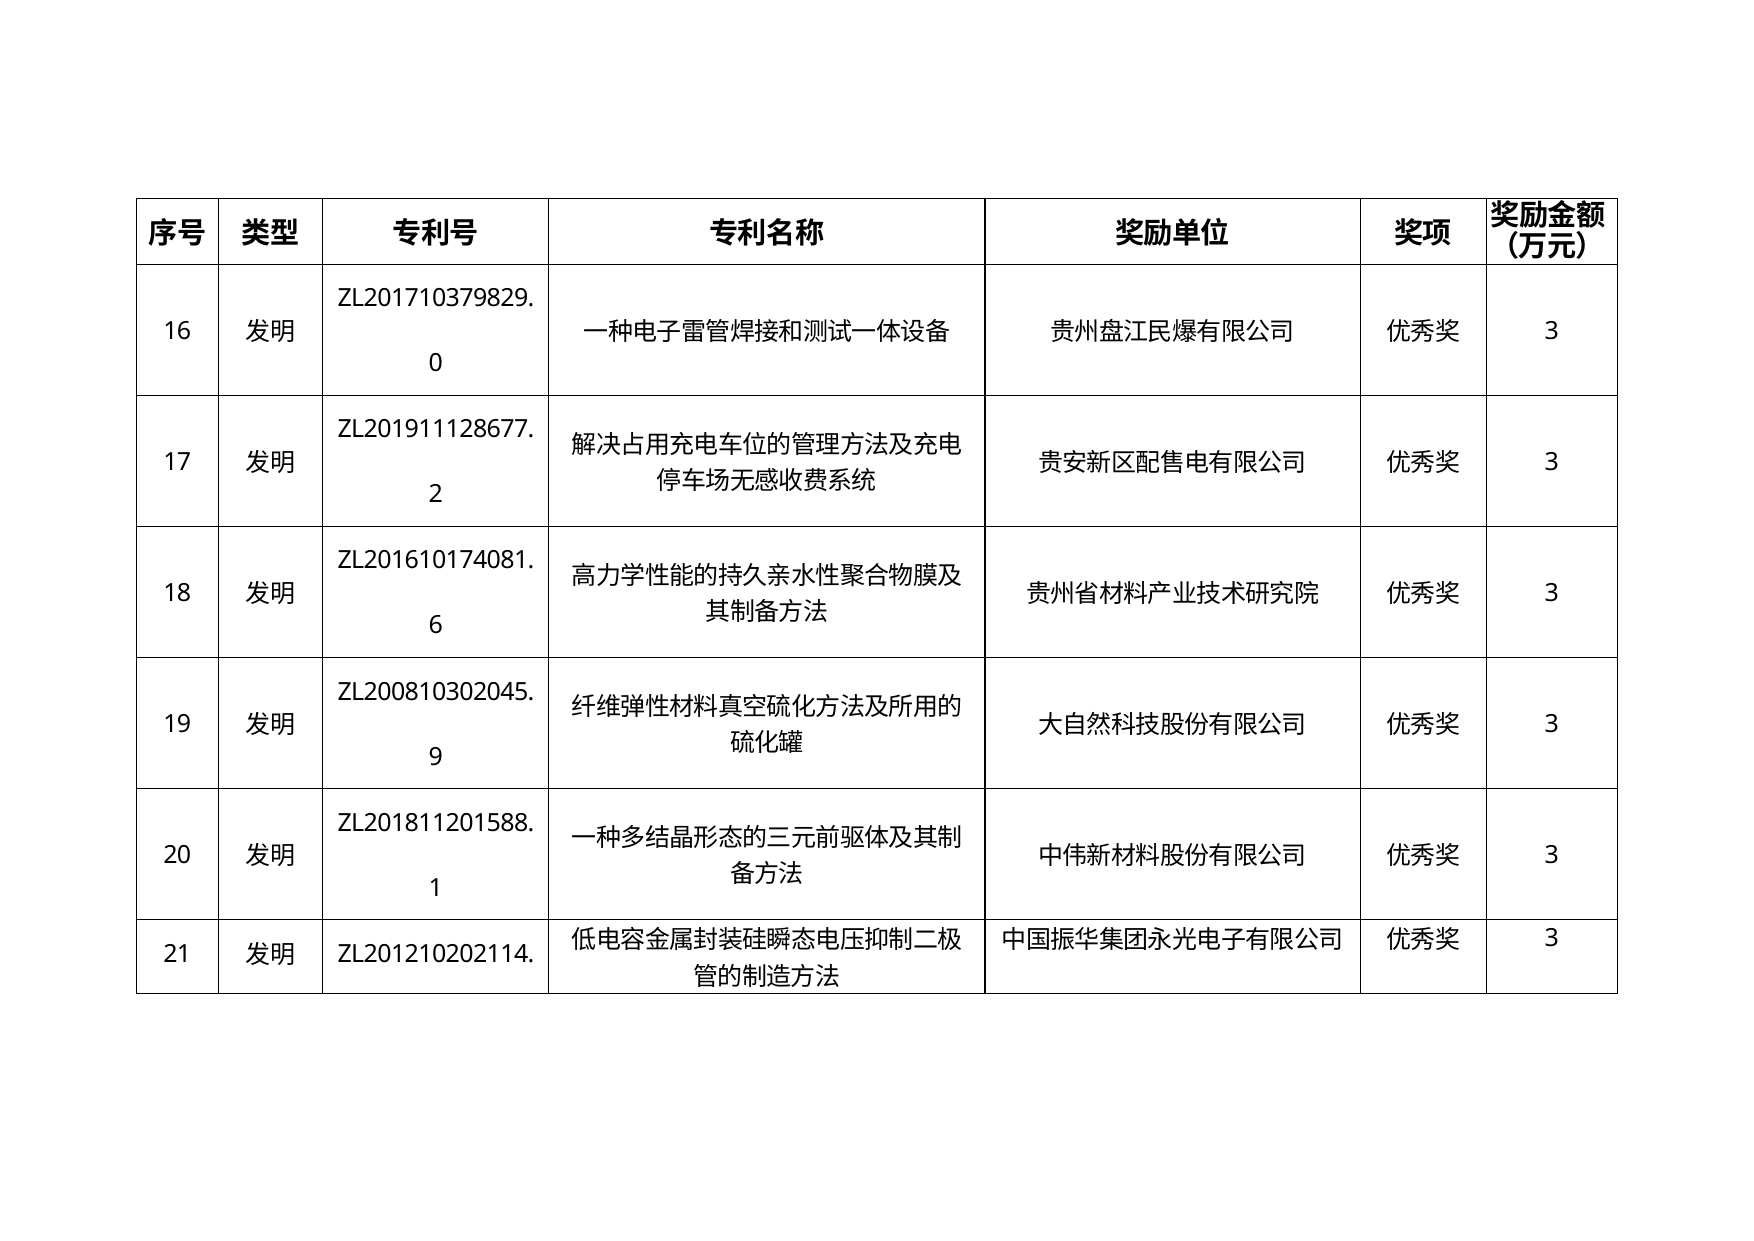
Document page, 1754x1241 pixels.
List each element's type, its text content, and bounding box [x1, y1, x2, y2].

table_cell ZL201610174081.6 [323, 527, 548, 657]
table_cell 一种多结晶形态的三元前驱体及其制备方法 [549, 789, 984, 919]
table_cell 18 [137, 527, 218, 657]
table_cell 19 [137, 658, 218, 788]
table_cell 贵州盘江民爆有限公司 [986, 265, 1360, 395]
table_cell 3 [1487, 265, 1617, 395]
table_cell ZL200810302045.9 [323, 658, 548, 788]
table_cell 20 [137, 789, 218, 919]
table_cell 3 [1487, 789, 1617, 919]
table_cell 发明 [219, 920, 322, 992]
table_header 序号 [137, 199, 218, 264]
table_cell ZL201710379829.0 [323, 265, 548, 395]
table_cell 优秀奖 [1361, 658, 1486, 788]
table_cell 发明 [219, 527, 322, 657]
table_cell 16 [137, 265, 218, 395]
table_cell 解决占用充电车位的管理方法及充电停车场无感收费系统 [549, 396, 984, 526]
table_cell 发明 [219, 789, 322, 919]
table_cell 3 [1487, 658, 1617, 788]
table_cell 21 [137, 920, 218, 992]
table_cell 发明 [219, 658, 322, 788]
table_cell 3 [1487, 527, 1617, 657]
table_cell ZL201210202114.5 [323, 920, 548, 992]
table_cell 优秀奖 [1361, 789, 1486, 919]
table_cell 优秀奖 [1361, 527, 1486, 657]
table_cell 优秀奖 [1361, 265, 1486, 395]
table_cell 贵州省材料产业技术研究院 [986, 527, 1360, 657]
table_cell 低电容金属封装硅瞬态电压抑制二极管的制造方法 [549, 920, 984, 992]
table_cell ZL201811201588.1 [323, 789, 548, 919]
table_cell 3 [1487, 396, 1617, 526]
table_cell 大自然科技股份有限公司 [986, 658, 1360, 788]
table_cell 优秀奖 [1361, 396, 1486, 526]
table_header 奖励金额 （万元） [1487, 199, 1617, 264]
table_cell 中国振华集团永光电子有限公司 [986, 920, 1360, 992]
table_cell ZL201911128677.2 [323, 396, 548, 526]
table_cell 高力学性能的持久亲水性聚合物膜及其制备方法 [549, 527, 984, 657]
table_header 奖励单位 [986, 199, 1360, 264]
table_header 奖项 [1361, 199, 1486, 264]
table_header 专利名称 [549, 199, 984, 264]
table_cell 贵安新区配售电有限公司 [986, 396, 1360, 526]
table_cell 3 [1487, 920, 1617, 992]
table_cell 纤维弹性材料真空硫化方法及所用的硫化罐 [549, 658, 984, 788]
table_cell 发明 [219, 265, 322, 395]
table_cell 17 [137, 396, 218, 526]
table_header 类型 [219, 199, 322, 264]
table_cell 中伟新材料股份有限公司 [986, 789, 1360, 919]
table_cell 发明 [219, 396, 322, 526]
table_cell 一种电子雷管焊接和测试一体设备 [549, 265, 984, 395]
table_header 专利号 [323, 199, 548, 264]
table_cell 优秀奖 [1361, 920, 1486, 992]
